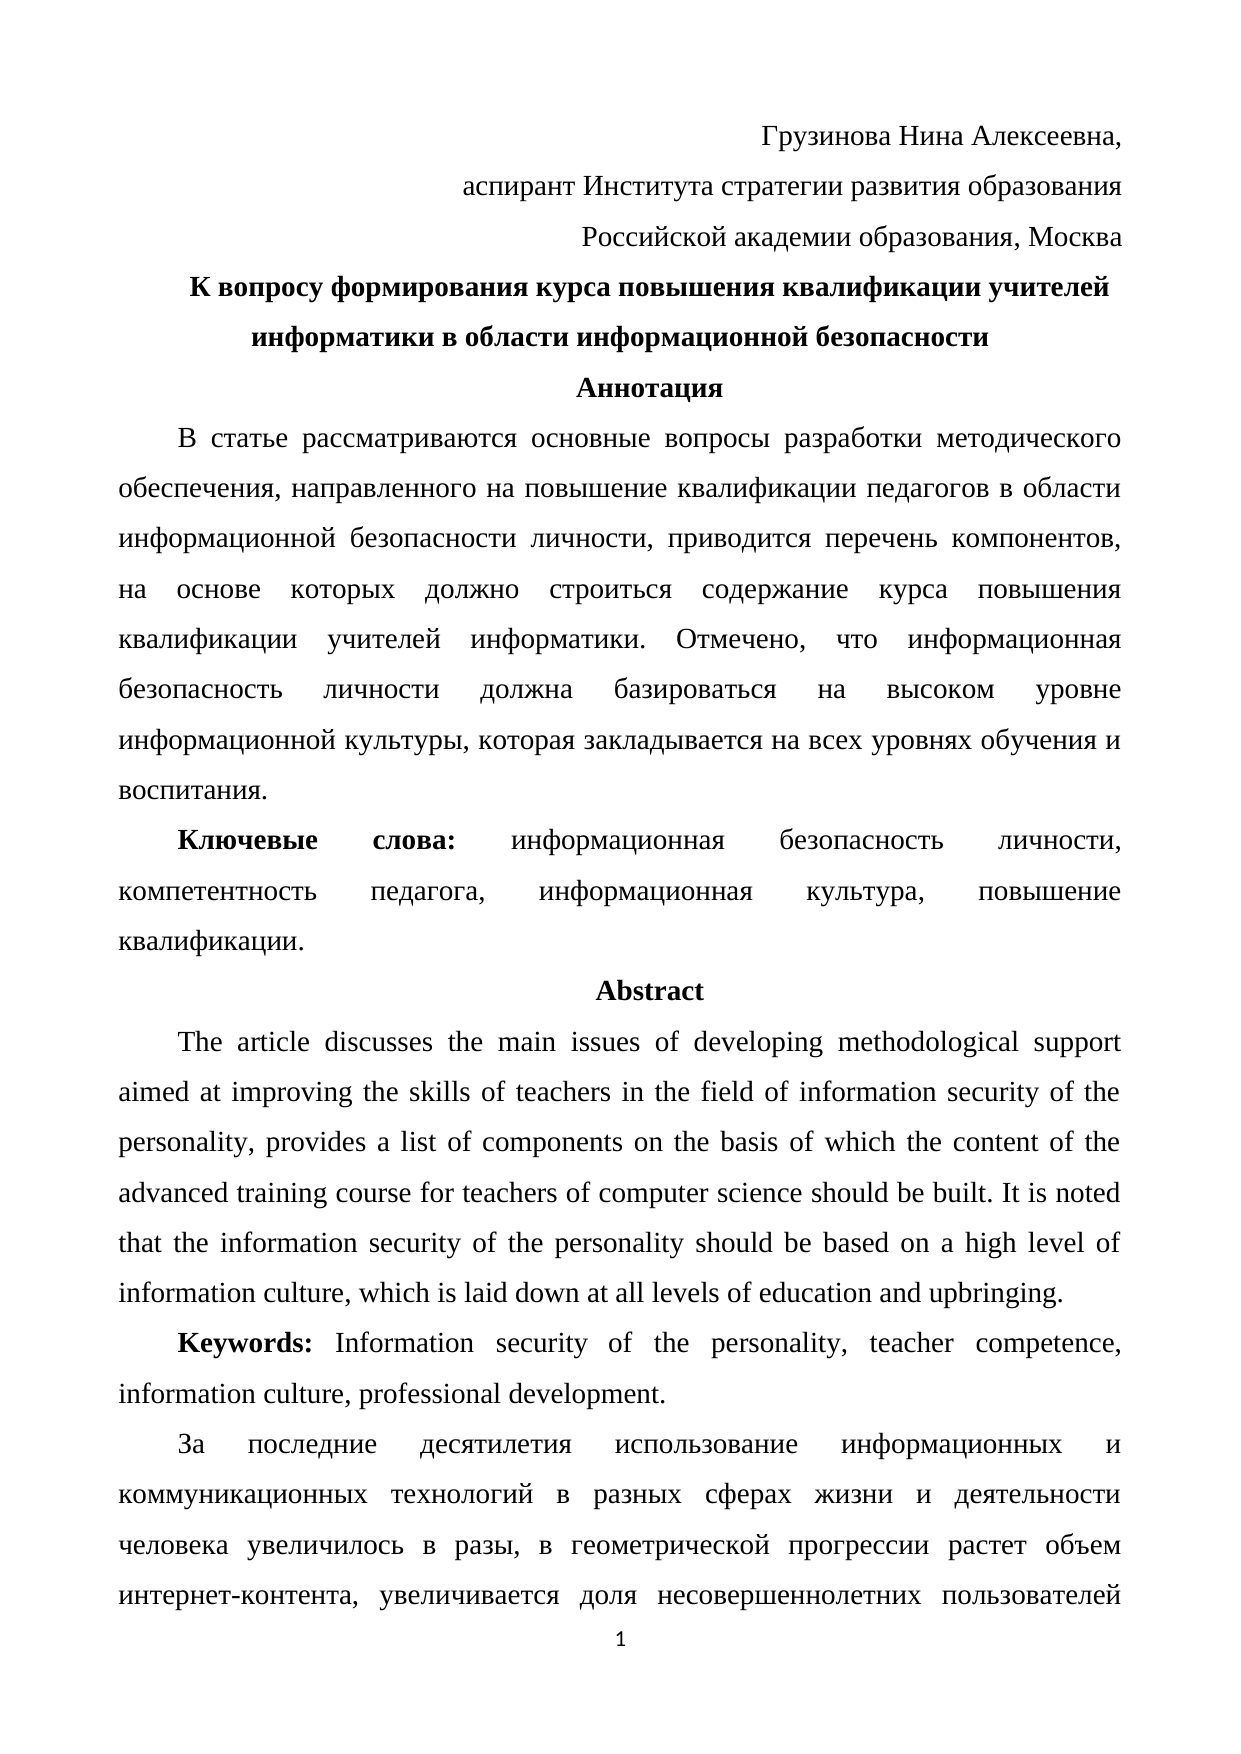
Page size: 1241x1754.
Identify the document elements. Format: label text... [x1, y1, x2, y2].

text К вопросу формирования курса повышения квалификации учителей информатики в области информационной безопасности [118, 269, 1122, 353]
text Грузинова Нина Алексеевна, [118, 118, 1122, 152]
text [118, 1426, 1122, 1611]
text Ключевые слова: информационная безопасность личности, компетентность педагога, информационная культура, повышение квалификации. [118, 822, 1122, 957]
text The article discusses the main issues of developing methodological support aimed at improving the skills of teachers in the field of information security of the personality, provides a list of components on the basis of which the content of the advanced training course for teachers of computer science should be built. It is noted that the information security of the personality should be based on a high level of information culture, which is laid down at all levels of education and upbringing. [118, 1024, 1122, 1309]
text аспирант Института стратегии развития образования [118, 168, 1122, 202]
text В статье рассматриваются основные вопросы разработки методического обеспечения, направленного на повышение квалификации педагогов в области информационной безопасности личности, приводится перечень компонентов, на основе которых должно строиться содержание курса повышения квалификации учителей информатики. Отмечено, что информационная безопасность личности должна базироваться на высоком уровне информационной культуры, которая закладывается на всех уровнях обучения и воспитания. [118, 420, 1122, 806]
text Abstract [118, 973, 1122, 1007]
text Российской академии образования, Москва [118, 219, 1122, 252]
text Keywords: Information security of the personality, teacher competence, information culture, professional development. [118, 1326, 1122, 1409]
text Аннотация [118, 370, 1122, 403]
